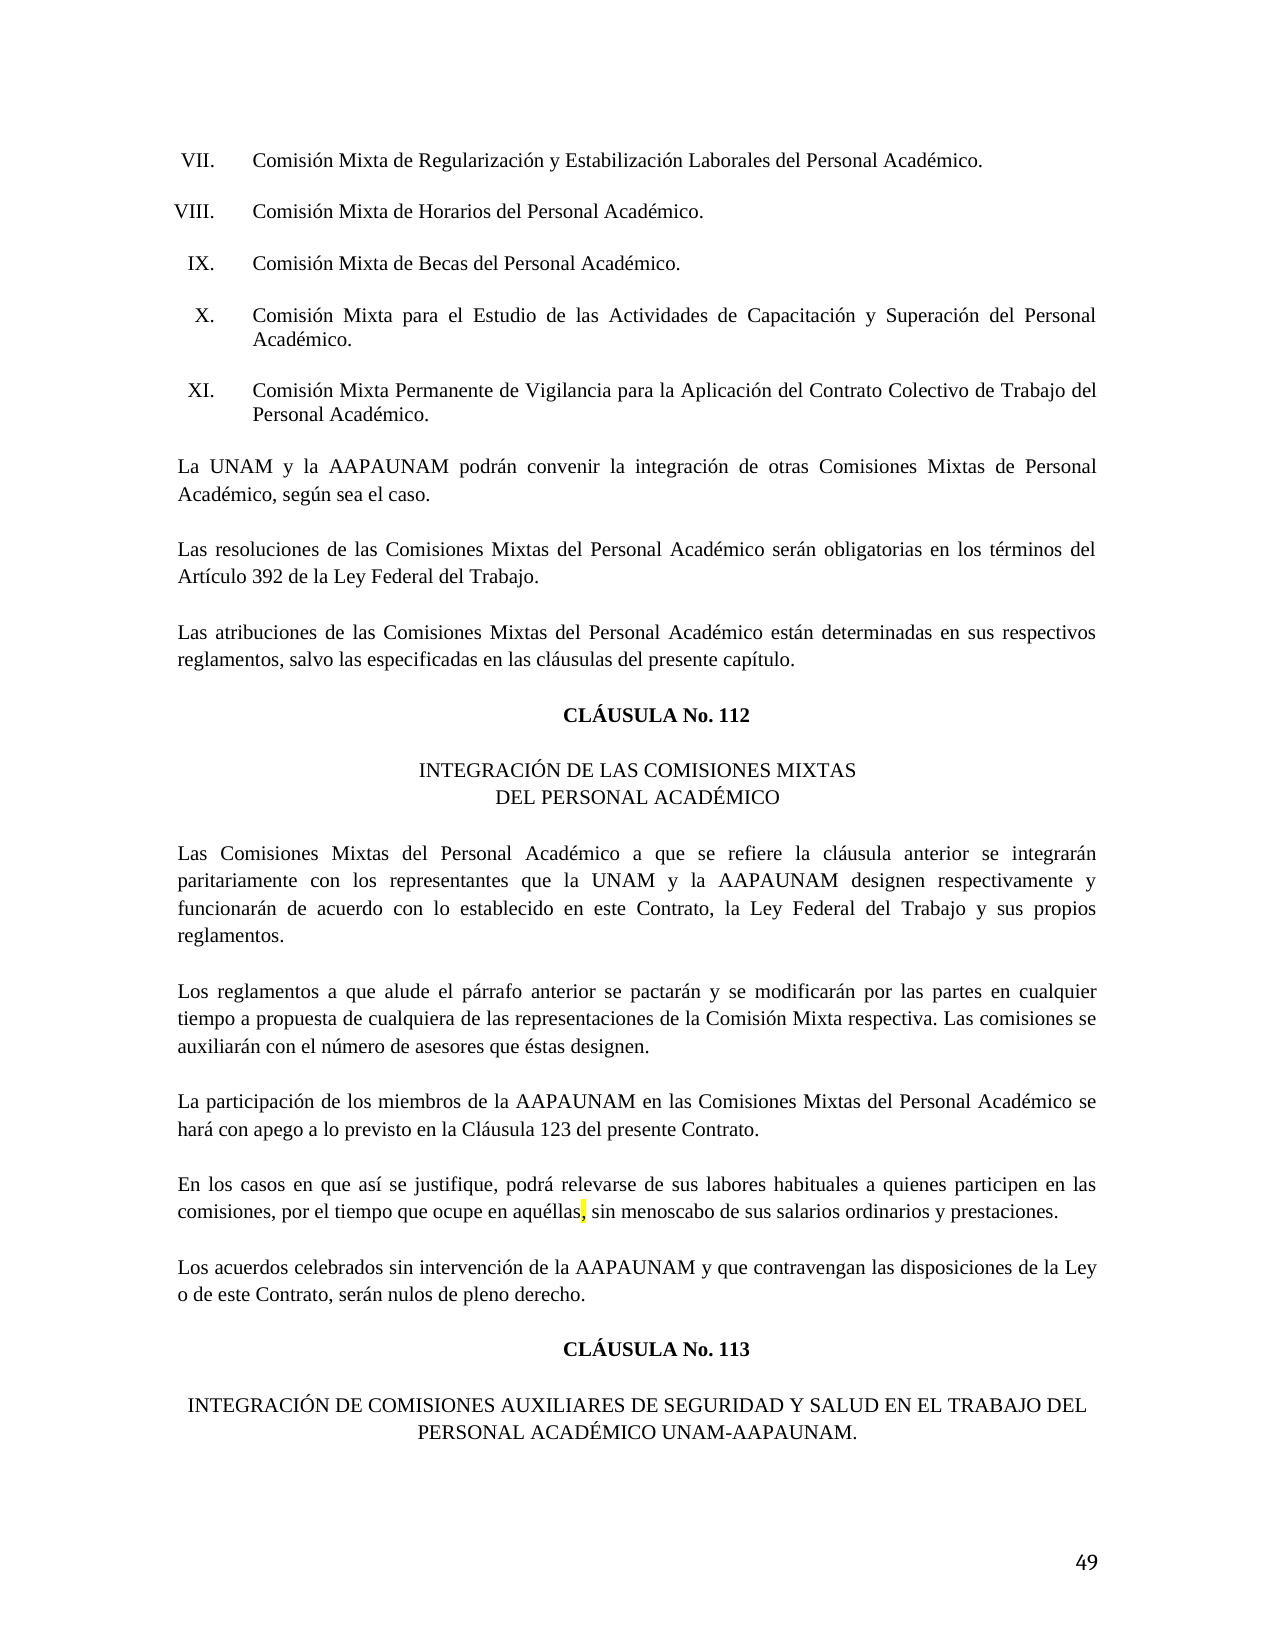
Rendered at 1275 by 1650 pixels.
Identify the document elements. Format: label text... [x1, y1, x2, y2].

list Comisión Mixta de Becas del Personal Académico. [215, 251, 1098, 275]
text CLÁUSULA No. 112 [215, 702, 1098, 727]
text Las resoluciones de las Comisiones Mixtas del Personal Académico serán obligatorias en los términos del Artículo 392 de la Ley Federal del Trabajo. [177, 537, 1098, 588]
text CLÁUSULA No. 113 [215, 1337, 1098, 1361]
text INTEGRACIÓN DE COMISIONES AUXILIARES DE SEGURIDAD Y SALUD EN EL TRABAJO DEL PERSONAL ACADÉMICO UNAM-AAPAUNAM. [177, 1393, 1098, 1444]
list Comisión Mixta de Horarios del Personal Académico. [215, 199, 1098, 223]
text INTEGRACIÓN DE LAS COMISIONES MIXTAS [177, 758, 1098, 782]
list Comisión Mixta de Regularización y Estabilización Laborales del Personal Académico. [215, 148, 1098, 172]
list Comisión Mixta para el Estudio de las Actividades de Capacitación y Superación del Personal Académico. [215, 303, 1098, 351]
text La participación de los miembros de la AAPAUNAM en las Comisiones Mixtas del Personal Académico se hará con apego a lo previsto en la Cláusula 123 del presente Contrato. [177, 1089, 1098, 1141]
text Los reglamentos a que alude el párrafo anterior se pactarán y se modificarán por las partes en cualquier tiempo a propuesta de cualquiera de las representaciones de la Comisión Mixta respectiva. Las comisiones se auxiliarán con el número de asesores que éstas designen. [177, 978, 1098, 1058]
list Comisión Mixta Permanente de Vigilancia para la Aplicación del Contrato Colectivo de Trabajo del Personal Académico. [215, 378, 1098, 426]
text En los casos en que así se justifique, podrá relevarse de sus labores habituales a quienes participen en las comisiones, por el tiempo que ocupe en aquéllas, sin menoscabo de sus salarios ordinarios y prestaciones. [177, 1172, 1098, 1223]
text DEL PERSONAL ACADÉMICO [177, 785, 1098, 809]
text La UNAM y la AAPAUNAM podrán convenir la integración de otras Comisiones Mixtas de Personal Académico, según sea el caso. [177, 454, 1098, 506]
text Las atribuciones de las Comisiones Mixtas del Personal Académico están determinadas en sus respectivos reglamentos, salvo las especificadas en las cláusulas del presente capítulo. [177, 620, 1098, 671]
text Los acuerdos celebrados sin intervención de la AAPAUNAM y que contravengan las disposiciones de la Ley o de este Contrato, serán nulos de pleno derecho. [177, 1254, 1098, 1306]
text Las Comisiones Mixtas del Personal Académico a que se refiere la cláusula anterior se integrarán paritariamente con los representantes que la UNAM y la AAPAUNAM designen respectivamente y funcionarán de acuerdo con lo establecido en este Contrato, la Ley Federal del Trabajo y sus propios reglamentos. [177, 841, 1098, 947]
